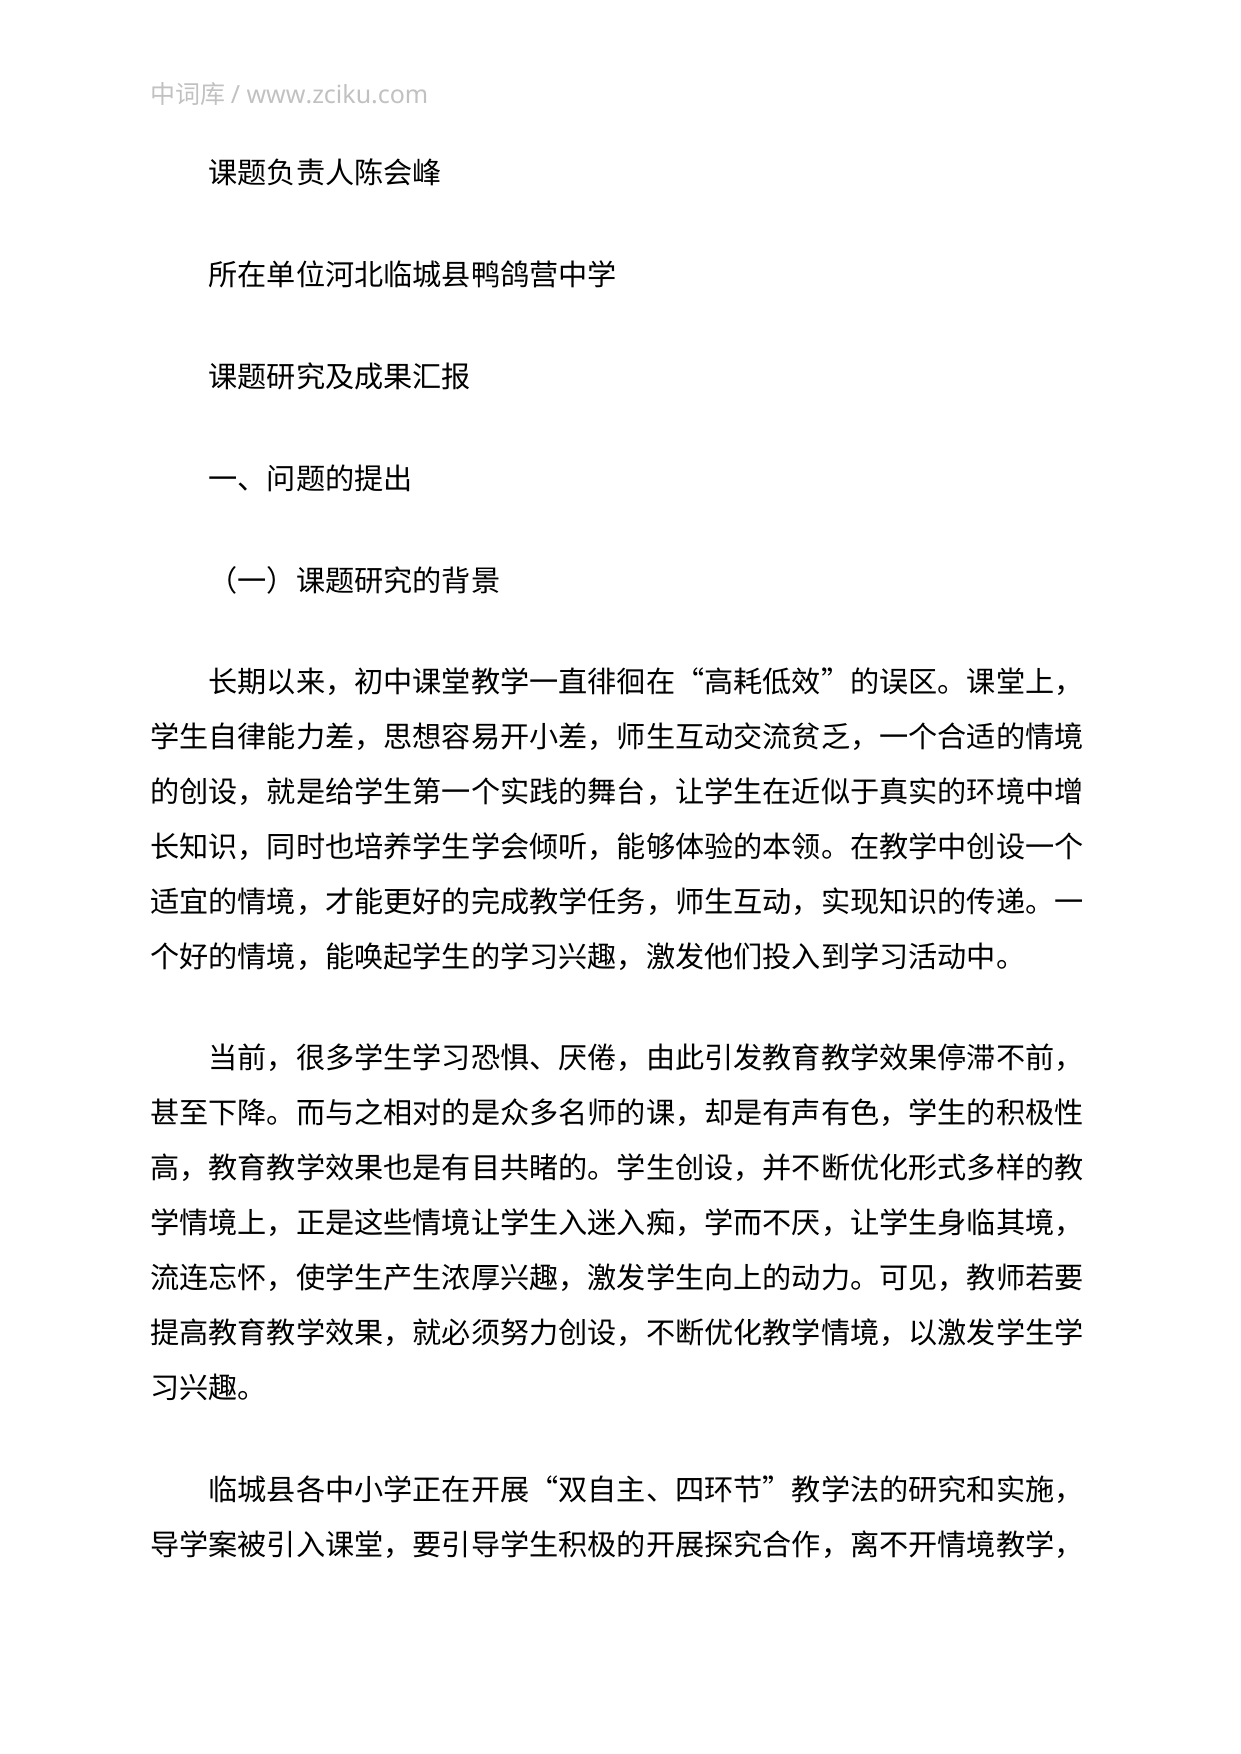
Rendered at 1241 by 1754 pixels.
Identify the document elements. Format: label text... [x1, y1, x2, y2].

text 当前，很多学生学习恐惧、厌倦，由此引发教育教学效果停滞不前，甚至下降。而与之相对的是众多名师的课，却是有声有色，学生的积极性高，教育教学效果也是有目共睹的。学生创设，并不断优化形式多样的教学情境上，正是这些情境让学生入迷入痴，学而不厌，让学生身临其境，流连忘怀，使学生产生浓厚兴趣，激发学生向上的动力。可见，教师若要提高教育教学效果，就必须努力创设，不断优化教学情境，以激发学生学习兴趣。 [150, 1035, 1090, 1407]
text 课题研究及成果汇报 [150, 353, 1090, 396]
text 一、问题的提出 [150, 455, 1090, 498]
text 课题负责人陈会峰 [150, 150, 1090, 192]
text 所在单位河北临城县鸭鸽营中学 [150, 252, 1090, 294]
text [150, 1466, 1090, 1563]
text 长期以来，初中课堂教学一直徘徊在“高耗低效”的误区。课堂上，学生自律能力差，思想容易开小差，师生互动交流贫乏，一个合适的情境的创设，就是给学生第一个实践的舞台，让学生在近似于真实的环境中增长知识，同时也培养学生学会倾听，能够体验的本领。在教学中创设一个适宜的情境，才能更好的完成教学任务，师生互动，实现知识的传递。一个好的情境，能唤起学生的学习兴趣，激发他们投入到学习活动中。 [150, 659, 1090, 976]
text （一）课题研究的背景 [150, 557, 1090, 599]
